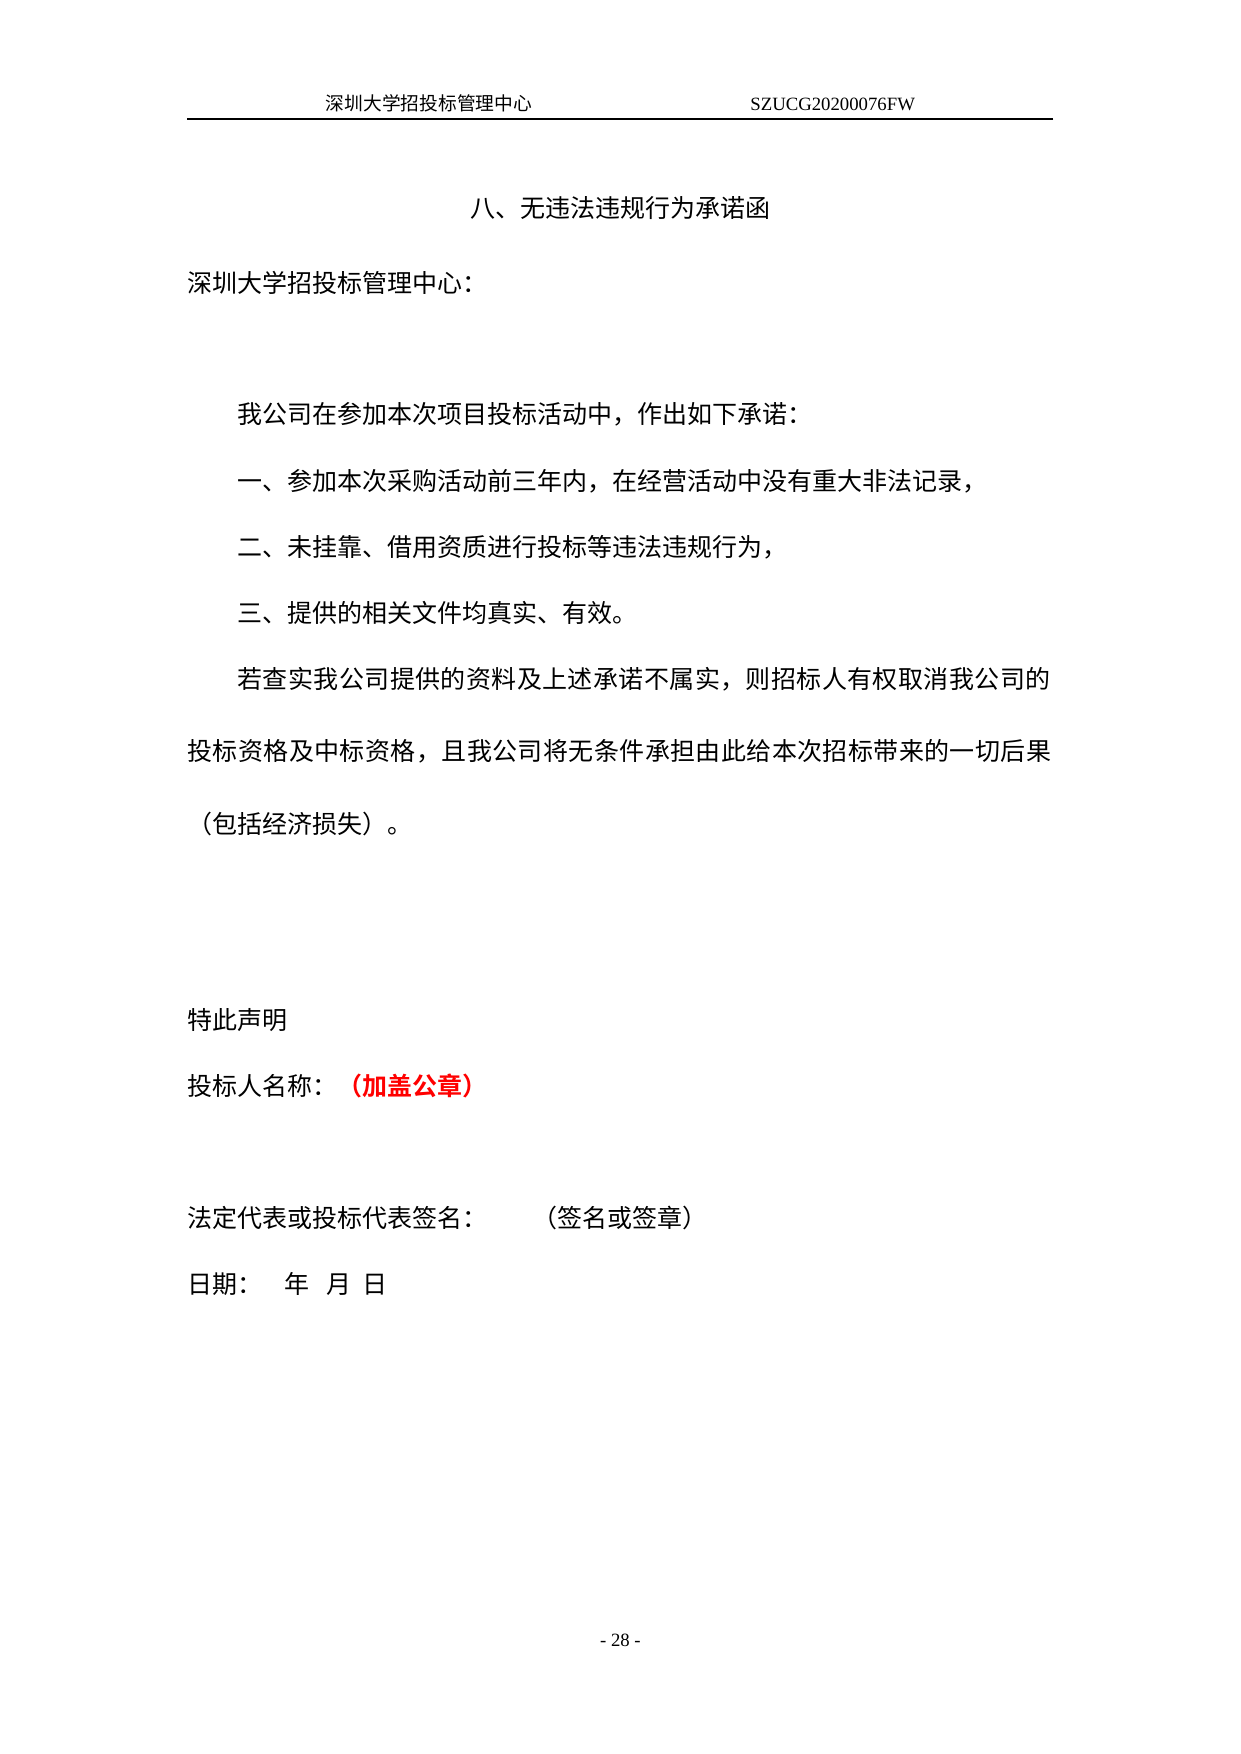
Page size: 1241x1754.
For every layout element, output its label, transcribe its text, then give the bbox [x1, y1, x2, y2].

text 八、无违法违规行为承诺函 [187, 182, 1053, 230]
text 深圳大学招投标管理中心： [187, 257, 1053, 306]
text 法定代表或投标代表签名： （签名或签章） [187, 1192, 1053, 1240]
text 若查实我公司提供的资料及上述承诺不属实，则招标人有权取消我公司的投标资格及中标资格，且我公司将无条件承担由此给本次招标带来的一切后果（包括经济损失）。 [187, 654, 1053, 846]
text 我公司在参加本次项目投标活动中，作出如下承诺： [187, 389, 1053, 437]
text 二、未挂靠、借用资质进行投标等违法违规行为， [187, 521, 1053, 569]
text 日期： 年 月 日 [187, 1258, 1053, 1307]
text 特此声明 [187, 994, 1053, 1043]
text 三、提供的相关文件均真实、有效。 [187, 587, 1053, 636]
text 一、参加本次采购活动前三年内，在经营活动中没有重大非法记录， [187, 455, 1053, 503]
text 投标人名称：（加盖公章） [187, 1061, 1053, 1109]
